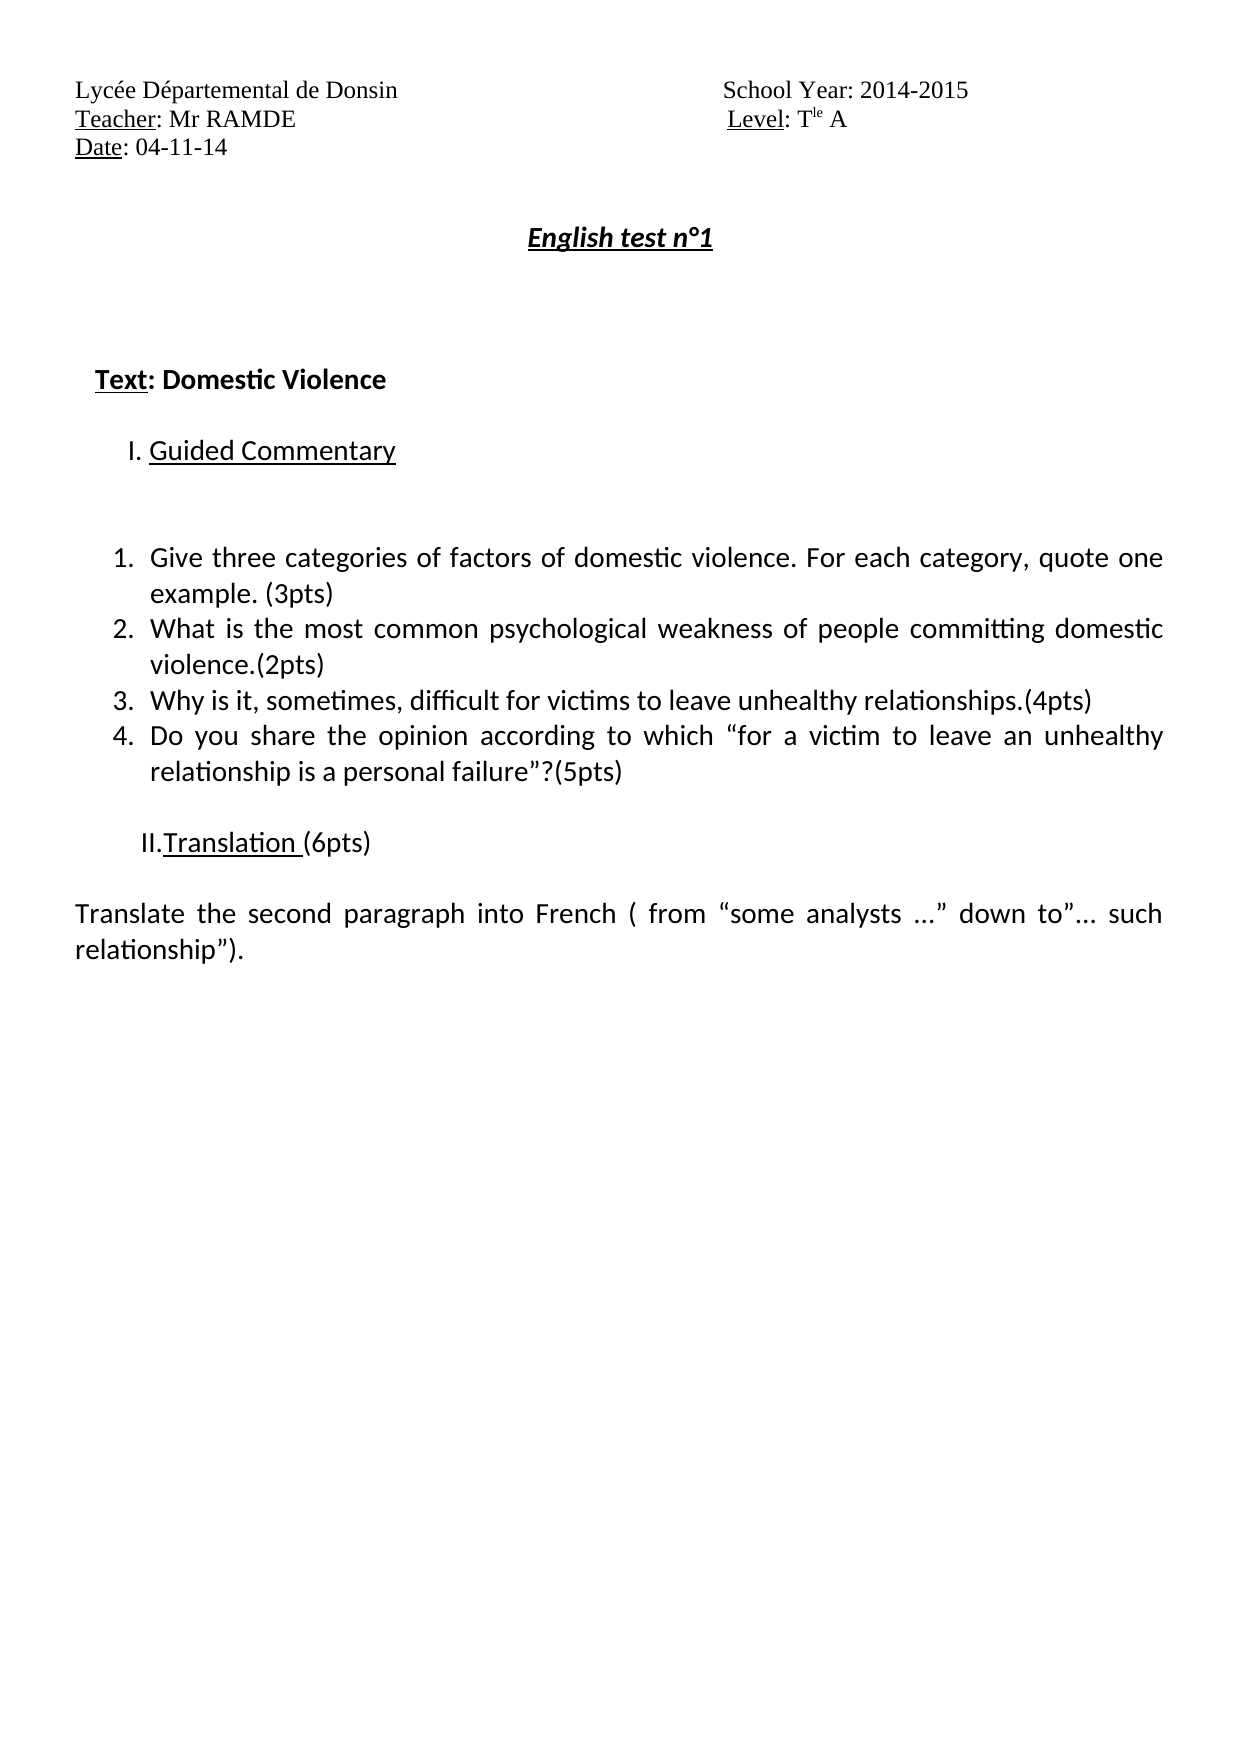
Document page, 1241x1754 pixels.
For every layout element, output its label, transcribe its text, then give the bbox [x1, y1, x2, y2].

text Text: Domestic Violence [75, 361, 1165, 397]
text Translate the second paragraph into French ( from “some analysts ...” down to”... such relationship”). [75, 896, 1165, 967]
text II.Translation (6pts) [75, 824, 1165, 860]
list Why is it, sometimes, difficult for victims to leave unhealthy relationships.(4pts) [112, 682, 1165, 717]
text Lycée Départemental de Donsin School Year: 2014-2015 [75, 75, 1165, 104]
text Date: 04-11-14 [75, 132, 1165, 161]
list Do you share the opinion according to which “for a victim to leave an unhealthy relationship is a personal failure”?(5pts) [112, 717, 1165, 789]
text Teacher: Mr RAMDE Level: Tle A [75, 104, 1165, 132]
text I. Guided Commentary [75, 432, 1165, 468]
text English test n°1 [75, 219, 1165, 254]
list What is the most common psychological weakness of people committing domestic violence.(2pts) [112, 611, 1165, 682]
list Give three categories of factors of domestic violence. For each category, quote one example. (3pts) [112, 539, 1165, 611]
